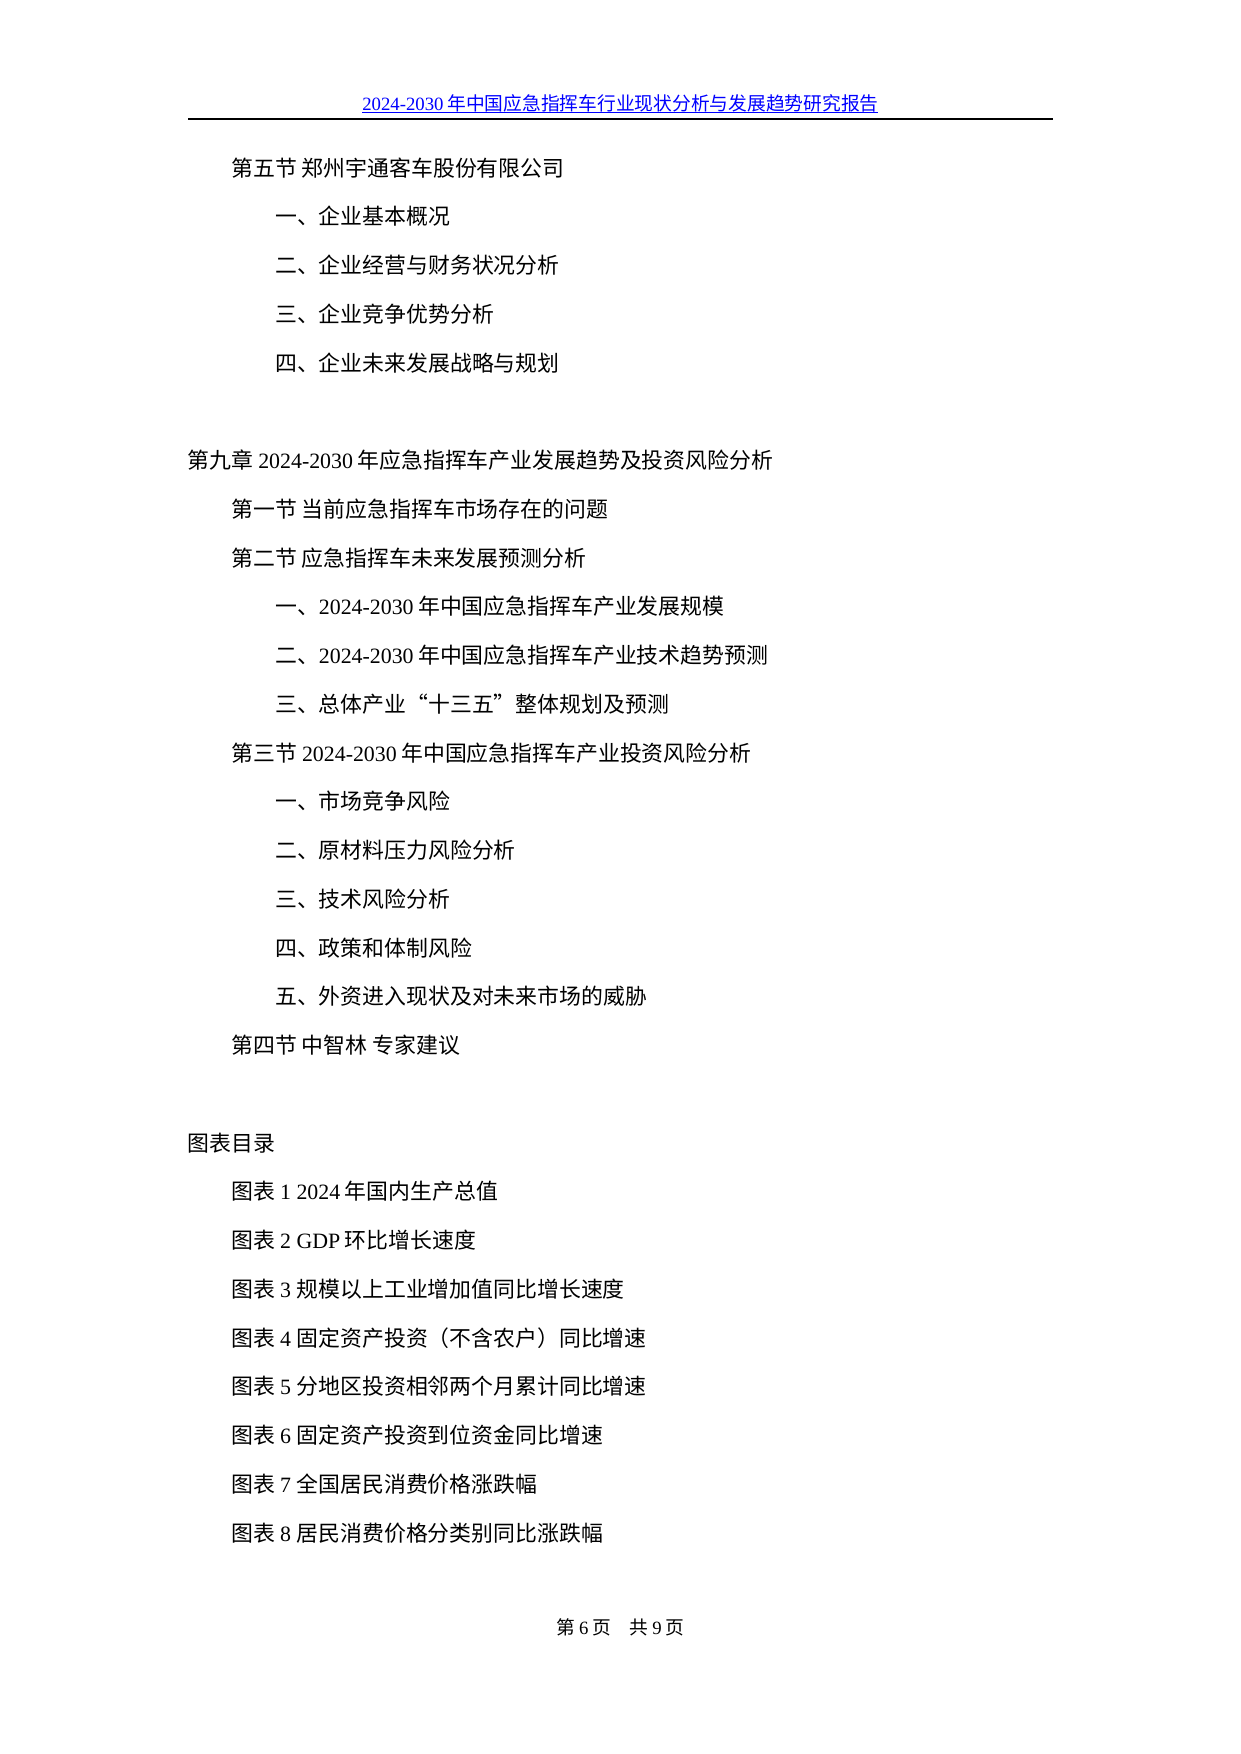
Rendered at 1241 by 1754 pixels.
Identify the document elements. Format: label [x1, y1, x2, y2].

text [187, 150, 1053, 1548]
